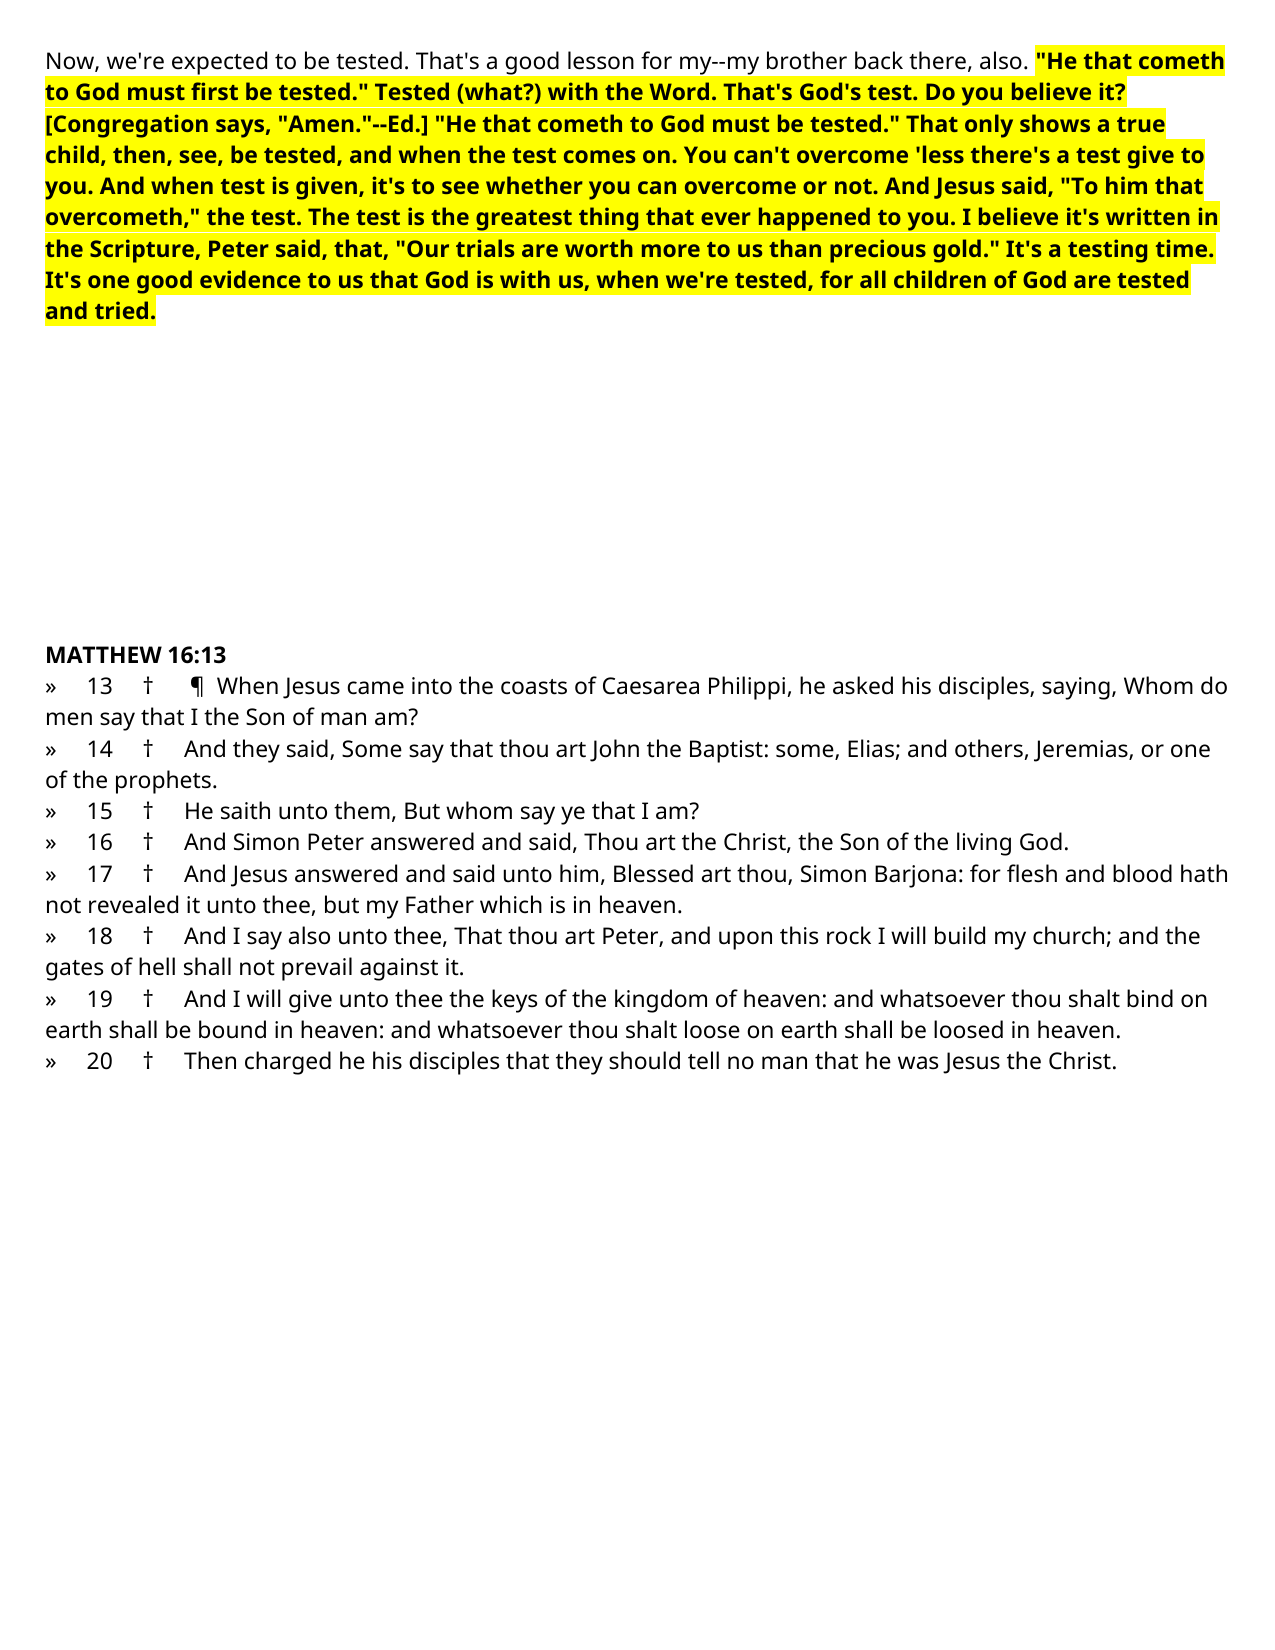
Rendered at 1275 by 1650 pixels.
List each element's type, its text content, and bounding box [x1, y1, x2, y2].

text Now, we're expected to be tested. That's a good lesson for my--my brother back there, also. "He that cometh to God must first be tested." Tested (what?) with the Word. That's God's test. Do you believe it? [Congregation says, "Amen."--Ed.] "He that cometh to God must be tested." That only shows a true child, then, see, be tested, and when the test comes on. You can't overcome 'less there's a test give to you. And when test is given, it's to see whether you can overcome or not. And Jesus said, "To him that overcometh," the test. The test is the greatest thing that ever happened to you. I believe it's written in the Scripture, Peter said, that, "Our trials are worth more to us than precious gold." It's a testing time. It's one good evidence to us that God is with us, when we're tested, for all children of God are tested and tried. [45, 45, 1230, 326]
text » 16 † And Simon Peter answered and said, Thou art the Christ, the Son of the living God. [45, 826, 1230, 857]
text » 18 † And I say also unto thee, That thou art Peter, and upon this rock I will build my church; and the gates of hell shall not prevail against it. [45, 920, 1230, 982]
text » 14 † And they said, Some say that thou art John the Baptist: some, Elias; and others, Jeremias, or one of the prophets. [45, 732, 1230, 795]
text » 15 † He saith unto them, But whom say ye that I am? [45, 795, 1230, 826]
text » 20 † Then charged he his disciples that they should tell no man that he was Jesus the Christ. [45, 1045, 1230, 1076]
text » 19 † And I will give unto thee the keys of the kingdom of heaven: and whatsoever thou shalt bind on earth shall be bound in heaven: and whatsoever thou shalt loose on earth shall be loosed in heaven. [45, 982, 1230, 1045]
text » 17 † And Jesus answered and said unto him, Blessed art thou, Simon Barjona: for flesh and blood hath not revealed it unto thee, but my Father which is in heaven. [45, 857, 1230, 920]
text MATTHEW 16:13 [45, 639, 1230, 670]
text » 13 † ¶ When Jesus came into the coasts of Caesarea Philippi, he asked his disciples, saying, Whom do men say that I the Son of man am? [45, 670, 1230, 732]
